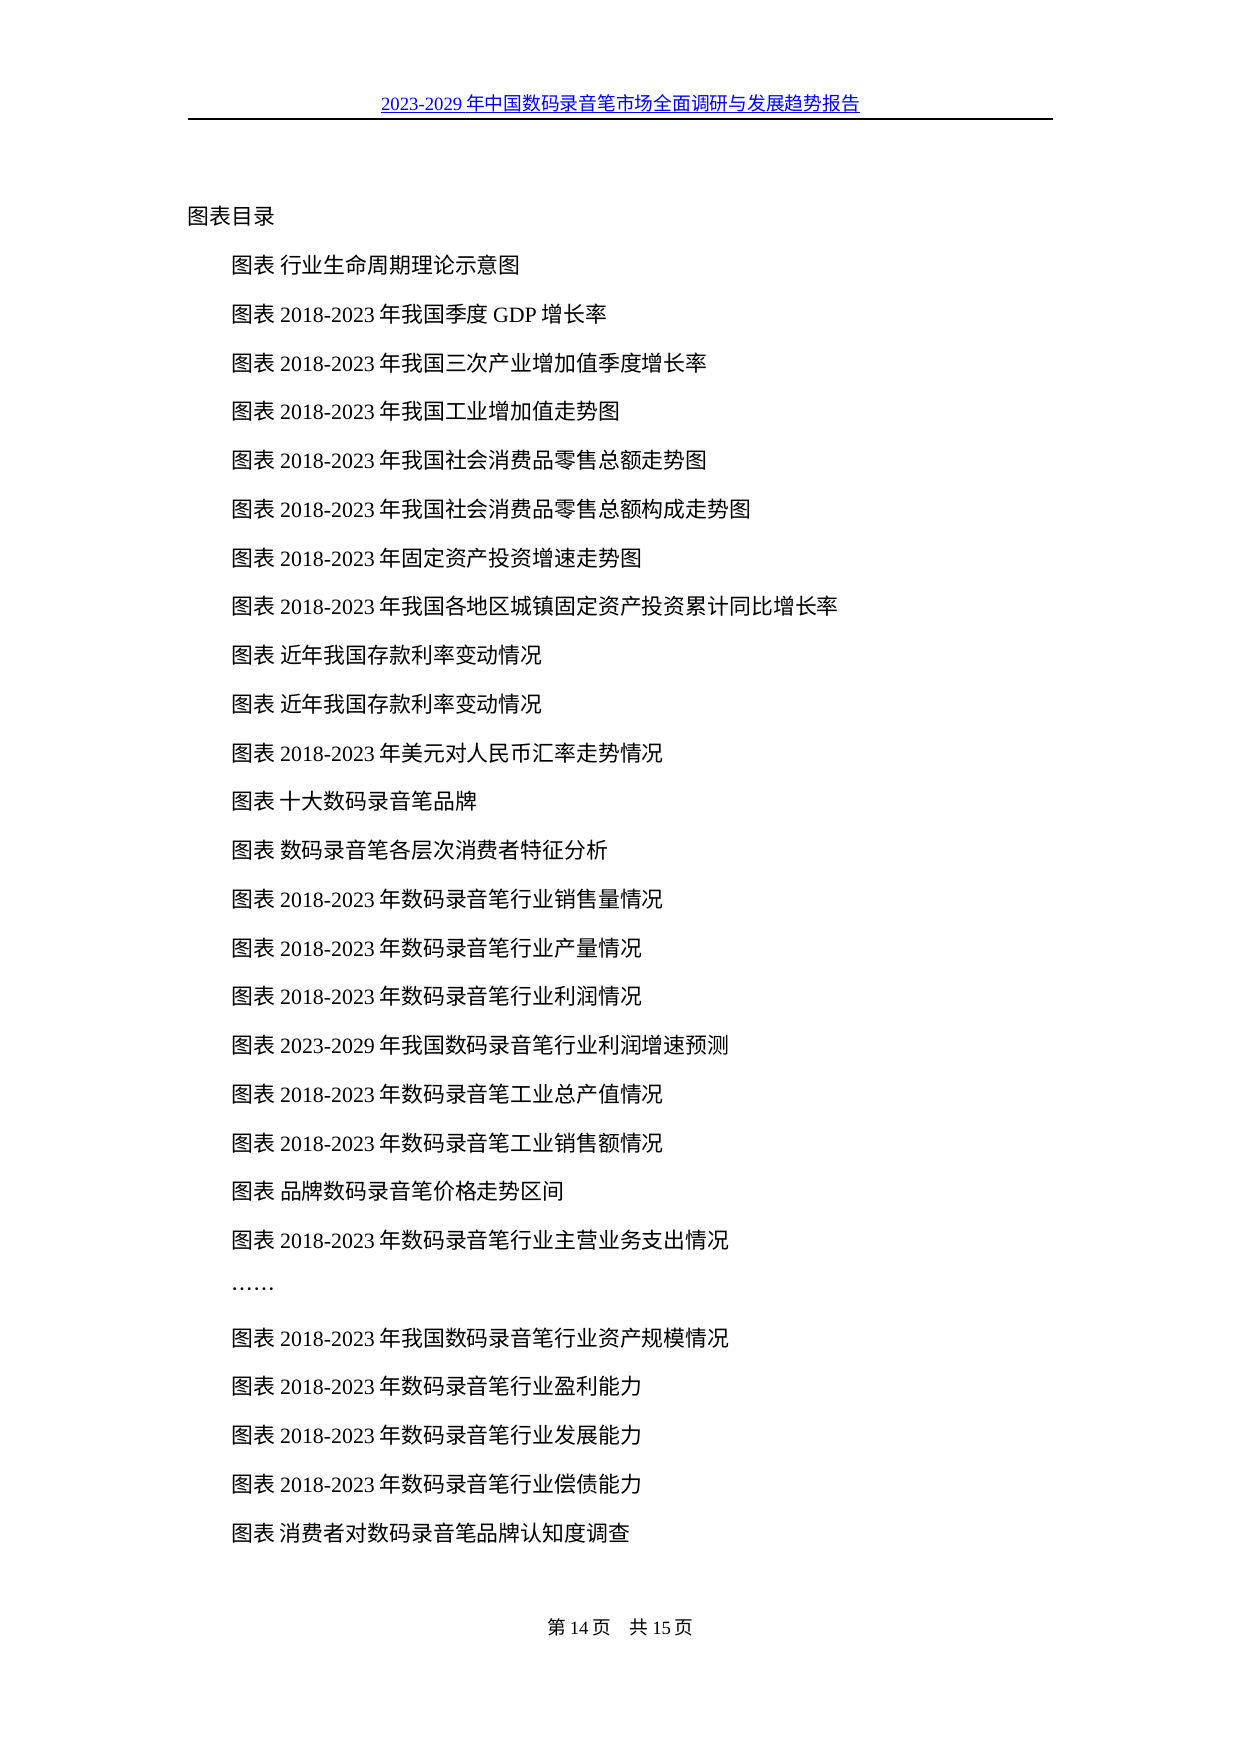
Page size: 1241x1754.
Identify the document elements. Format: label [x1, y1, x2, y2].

text [187, 150, 1053, 1548]
